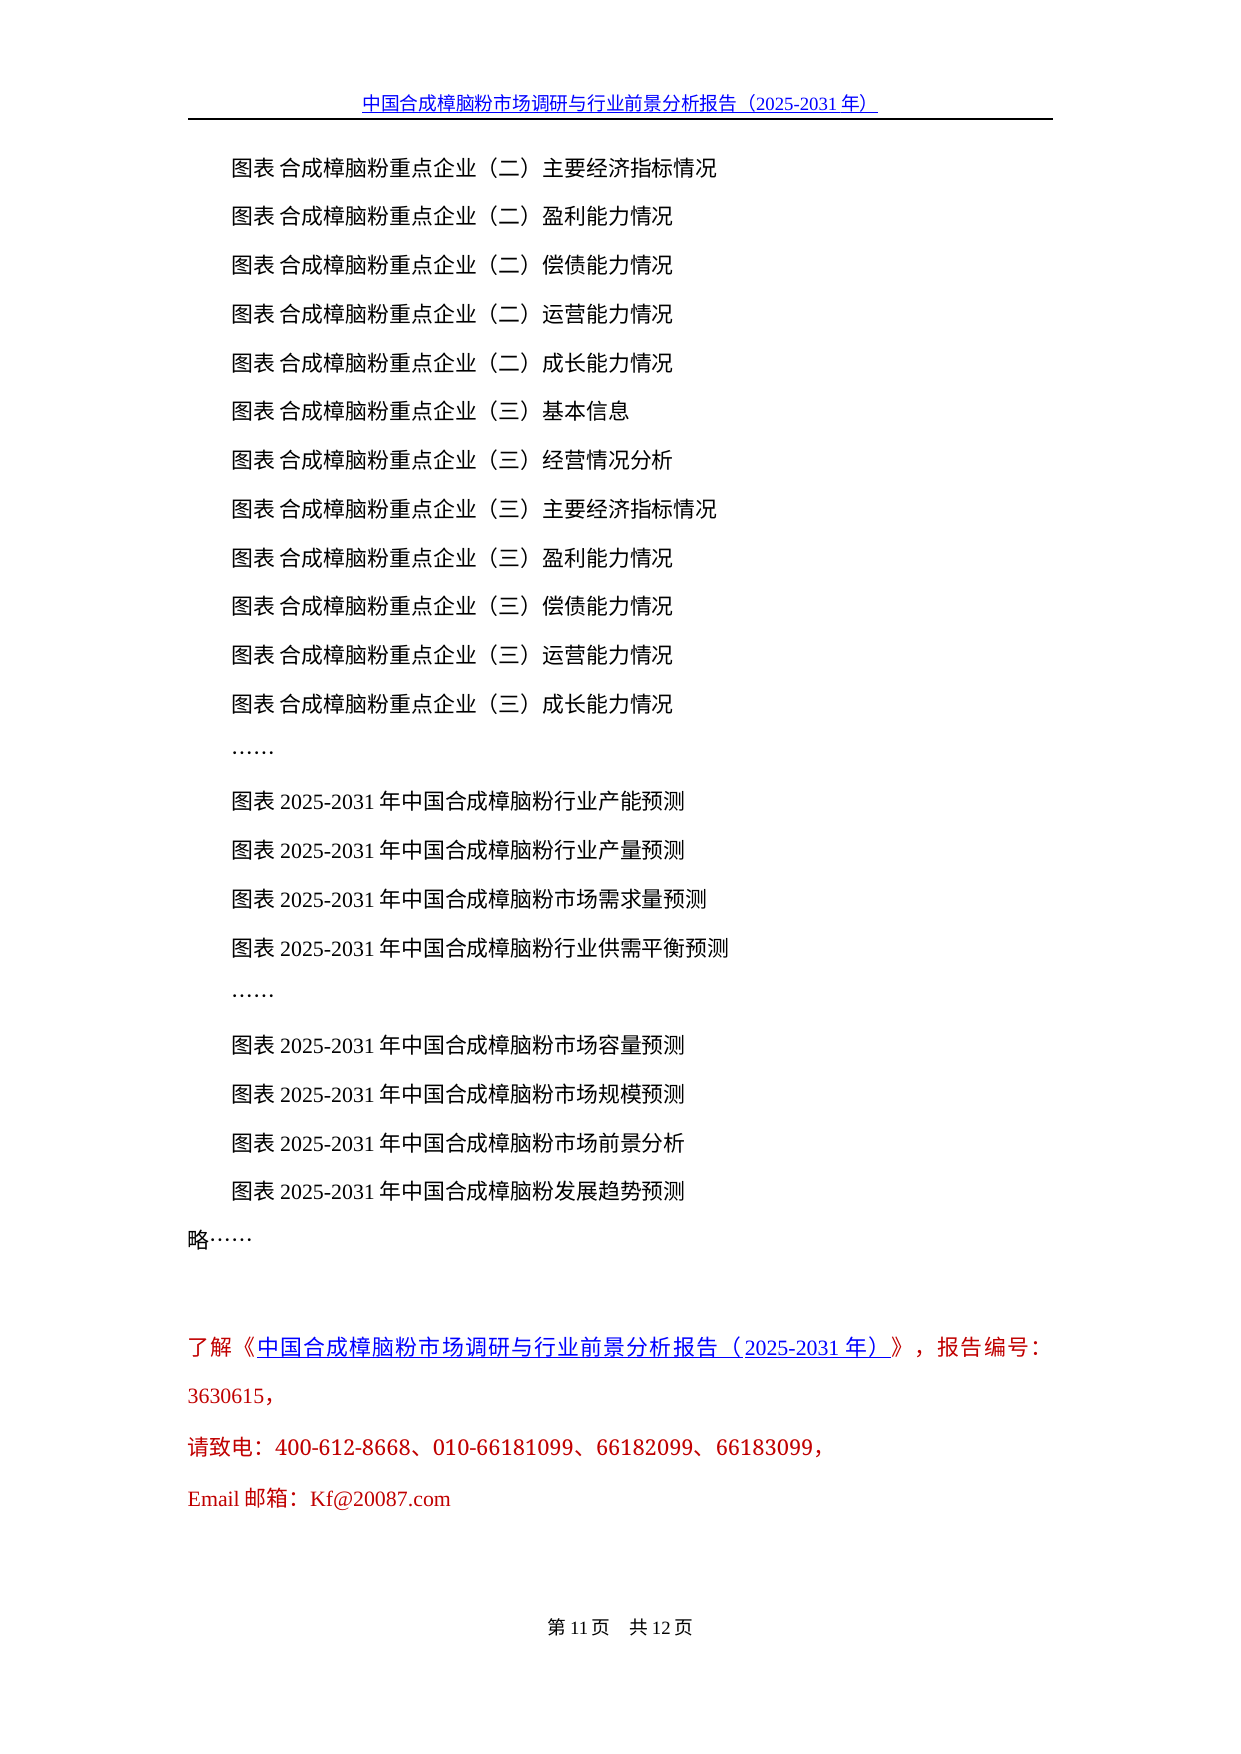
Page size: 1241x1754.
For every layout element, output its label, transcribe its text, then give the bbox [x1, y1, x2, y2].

text 了解《中国合成樟脑粉市场调研与行业前景分析报告（2025-2031年）》，报告编号：3630615， [187, 1329, 1053, 1410]
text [187, 150, 1053, 1255]
text 请致电：400-612-8668、010-66181099、66182099、66183099， [187, 1429, 1053, 1462]
text Email邮箱：Kf@20087.com [187, 1481, 1053, 1513]
